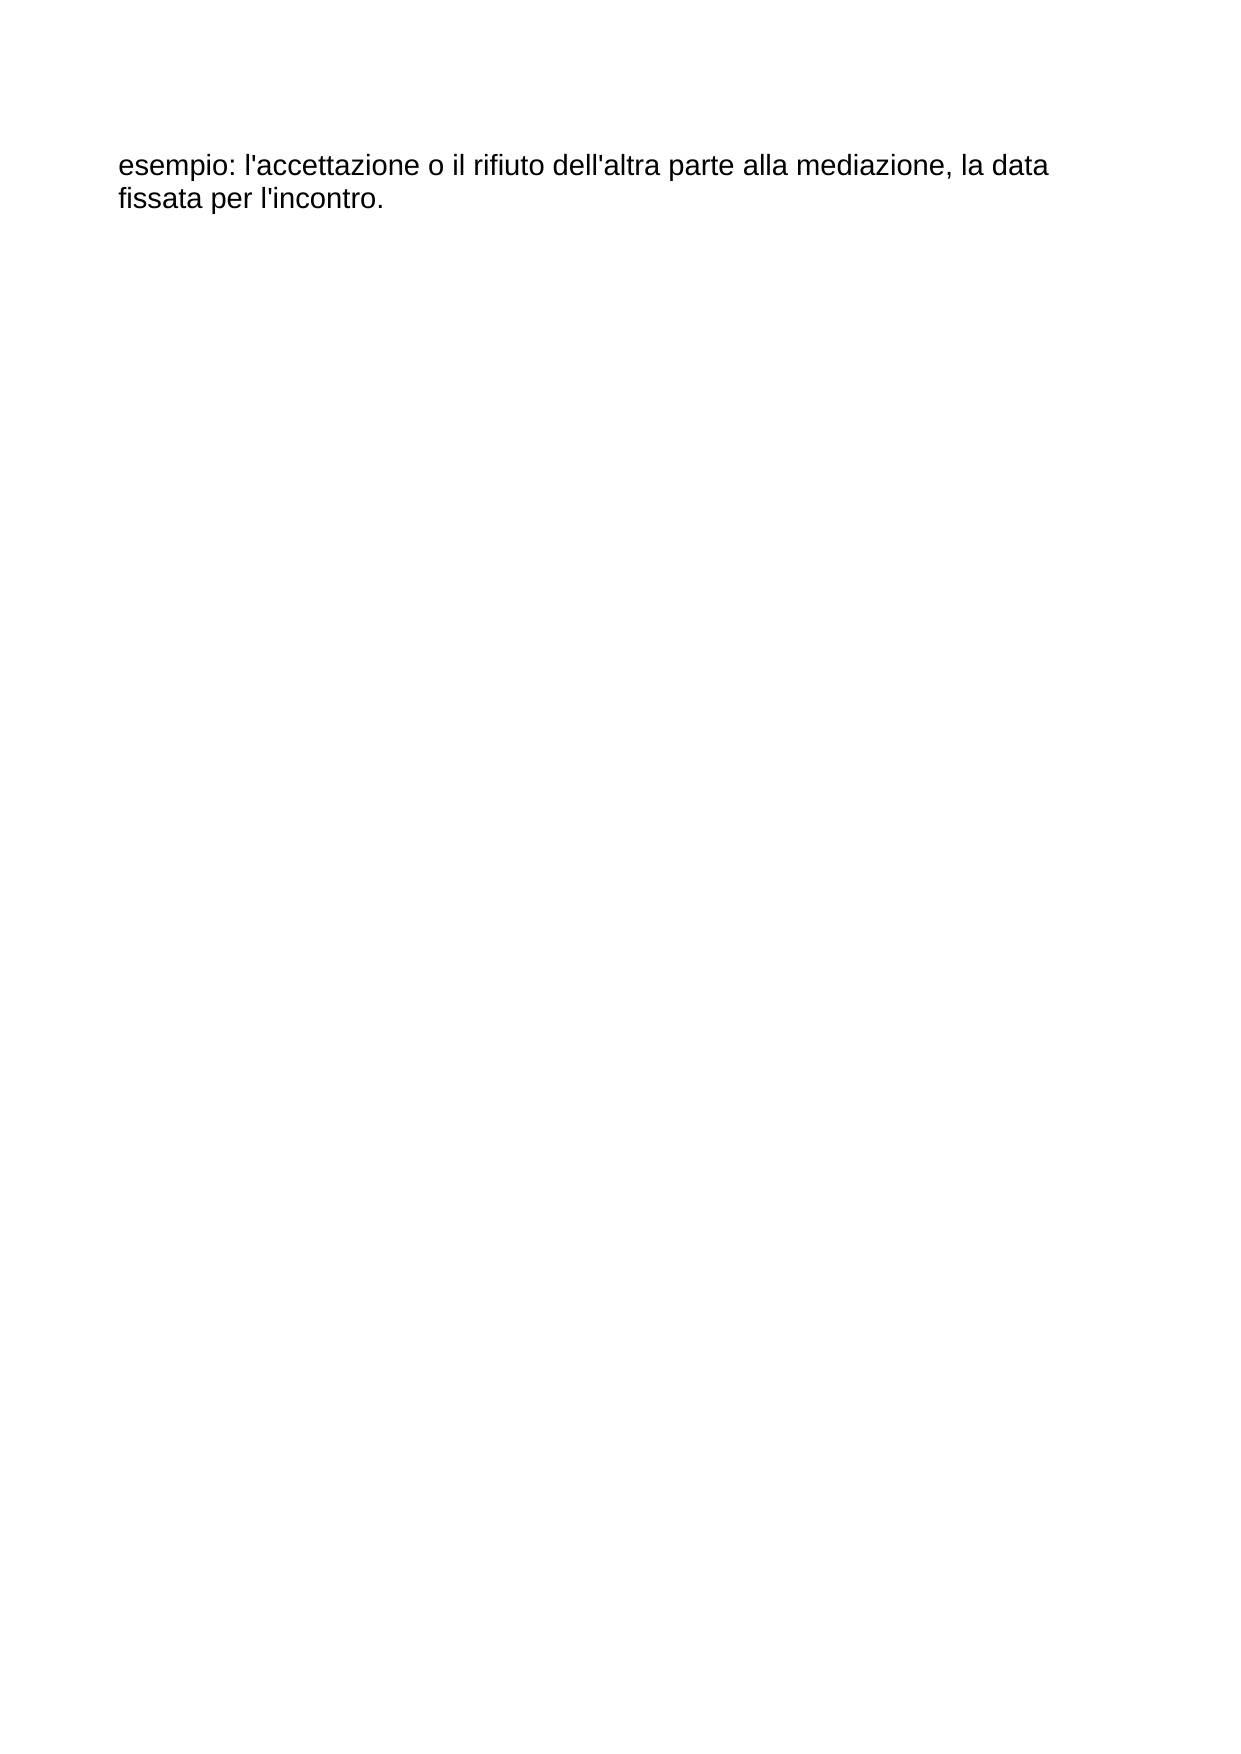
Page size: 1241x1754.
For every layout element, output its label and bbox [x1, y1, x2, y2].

text [118, 148, 1122, 215]
